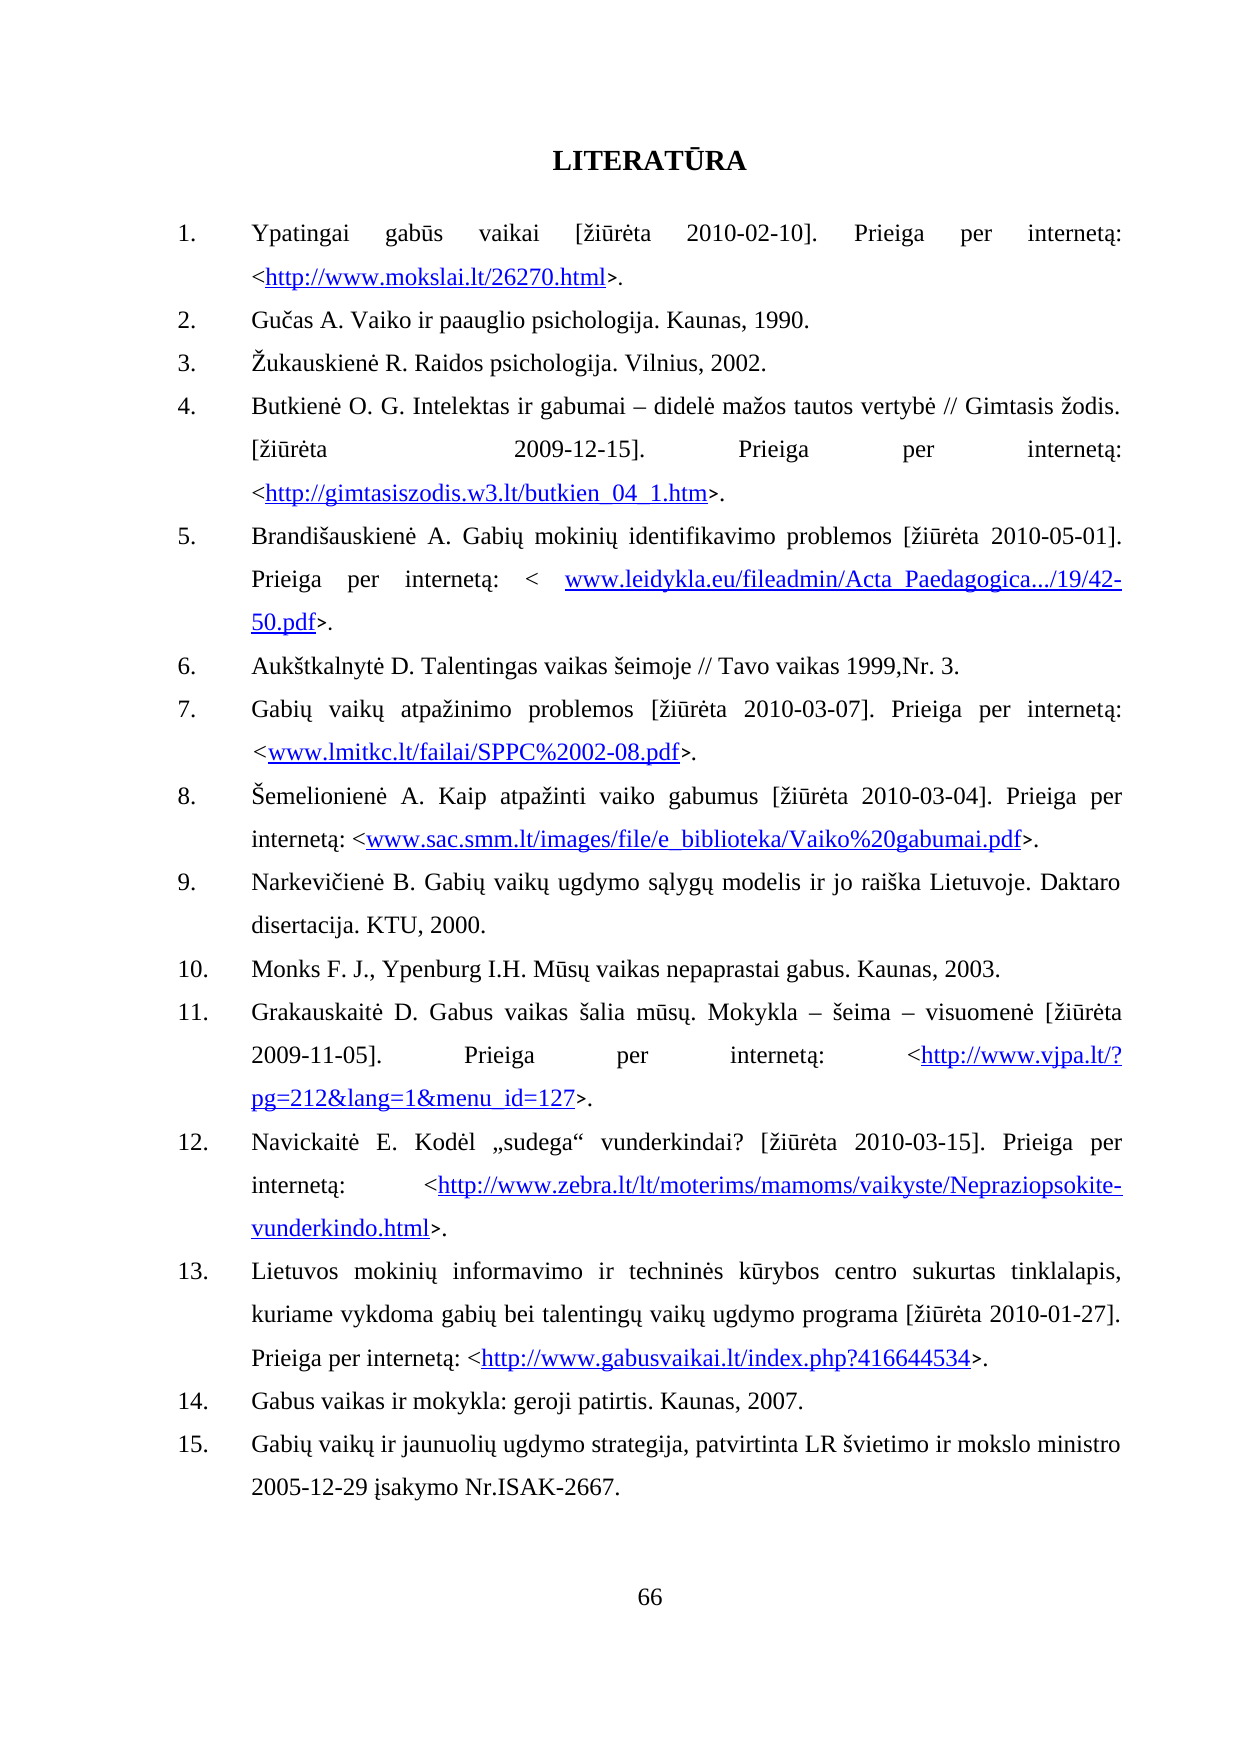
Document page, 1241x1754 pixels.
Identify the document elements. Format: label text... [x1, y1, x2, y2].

list Lietuvos mokinių informavimo ir techninės kūrybos centro sukurtas tinklalapis, kuriame vykdoma gabių bei talentingų vaikų ugdymo programa [žiūrėta 2010-01-27]. Prieiga per internetą: <http://www.gabusvaikai.lt/index.php?416644534>. [177, 1256, 1122, 1372]
list Aukštkalnytė D. Talentingas vaikas šeimoje // Tavo vaikas 1999,Nr. 3. [177, 651, 1122, 680]
list Grakauskaitė D. Gabus vaikas šalia mūsų. Mokykla – šeima – visuomenė [žiūrėta 2009-11-05]. Prieiga per internetą: <http://www.vjpa.lt/?pg=212&lang=1&menu_id=127>. [177, 997, 1122, 1112]
list Navickaitė E. Kodėl „sudega“ vunderkindai? [žiūrėta 2010-03-15]. Prieiga per internetą: <http://www.zebra.lt/lt/moterims/mamoms/vaikyste/Nepraziopsokite-vunderkindo.html>. [177, 1127, 1122, 1242]
list Ypatingai gabūs vaikai [žiūrėta 2010-02-10]. Prieiga per internetą: <http://www.mokslai.lt/26270.html>. [177, 218, 1122, 291]
list Gabus vaikas ir mokykla: geroji patirtis. Kaunas, 2007. [177, 1386, 1122, 1415]
list Narkevičienė B. Gabių vaikų ugdymo sąlygų modelis ir jo raiška Lietuvoje. Daktaro disertacija. KTU, 2000. [177, 867, 1122, 939]
list Brandišauskienė A. Gabių mokinių identifikavimo problemos [žiūrėta 2010-05-01]. Prieiga per internetą: < www.leidykla.eu/fileadmin/Acta_Paedagogica.../19/42-50.pdf>. [177, 521, 1122, 636]
list Monks F. J., Ypenburg I.H. Mūsų vaikas nepaprastai gabus. Kaunas, 2003. [177, 954, 1122, 982]
list Gabių vaikų ir jaunuolių ugdymo strategija, patvirtinta LR švietimo ir mokslo ministro 2005-12-29 įsakymo Nr.ISAK-2667. [177, 1429, 1122, 1501]
list Butkienė O. G. Intelektas ir gabumai – didelė mažos tautos vertybė // Gimtasis žodis. [žiūrėta 2009-12-15]. Prieiga per internetą: <http://gimtasiszodis.w3.lt/butkien_04_1.htm>. [177, 391, 1122, 507]
list Gabių vaikų atpažinimo problemos [žiūrėta 2010-03-07]. Prieiga per internetą: <www.lmitkc.lt/failai/SPPC%2002-08.pdf>. [177, 694, 1122, 766]
list Šemelionienė A. Kaip atpažinti vaiko gabumus [žiūrėta 2010-03-04]. Prieiga per internetą: <www.sac.smm.lt/images/file/e_biblioteka/Vaiko%20gabumai.pdf>. [177, 781, 1122, 853]
list Žukauskienė R. Raidos psichologija. Vilnius, 2002. [177, 348, 1122, 377]
list Gučas A. Vaiko ir paauglio psichologija. Kaunas, 1990. [177, 305, 1122, 334]
text LITERATŪRA [177, 143, 1122, 177]
